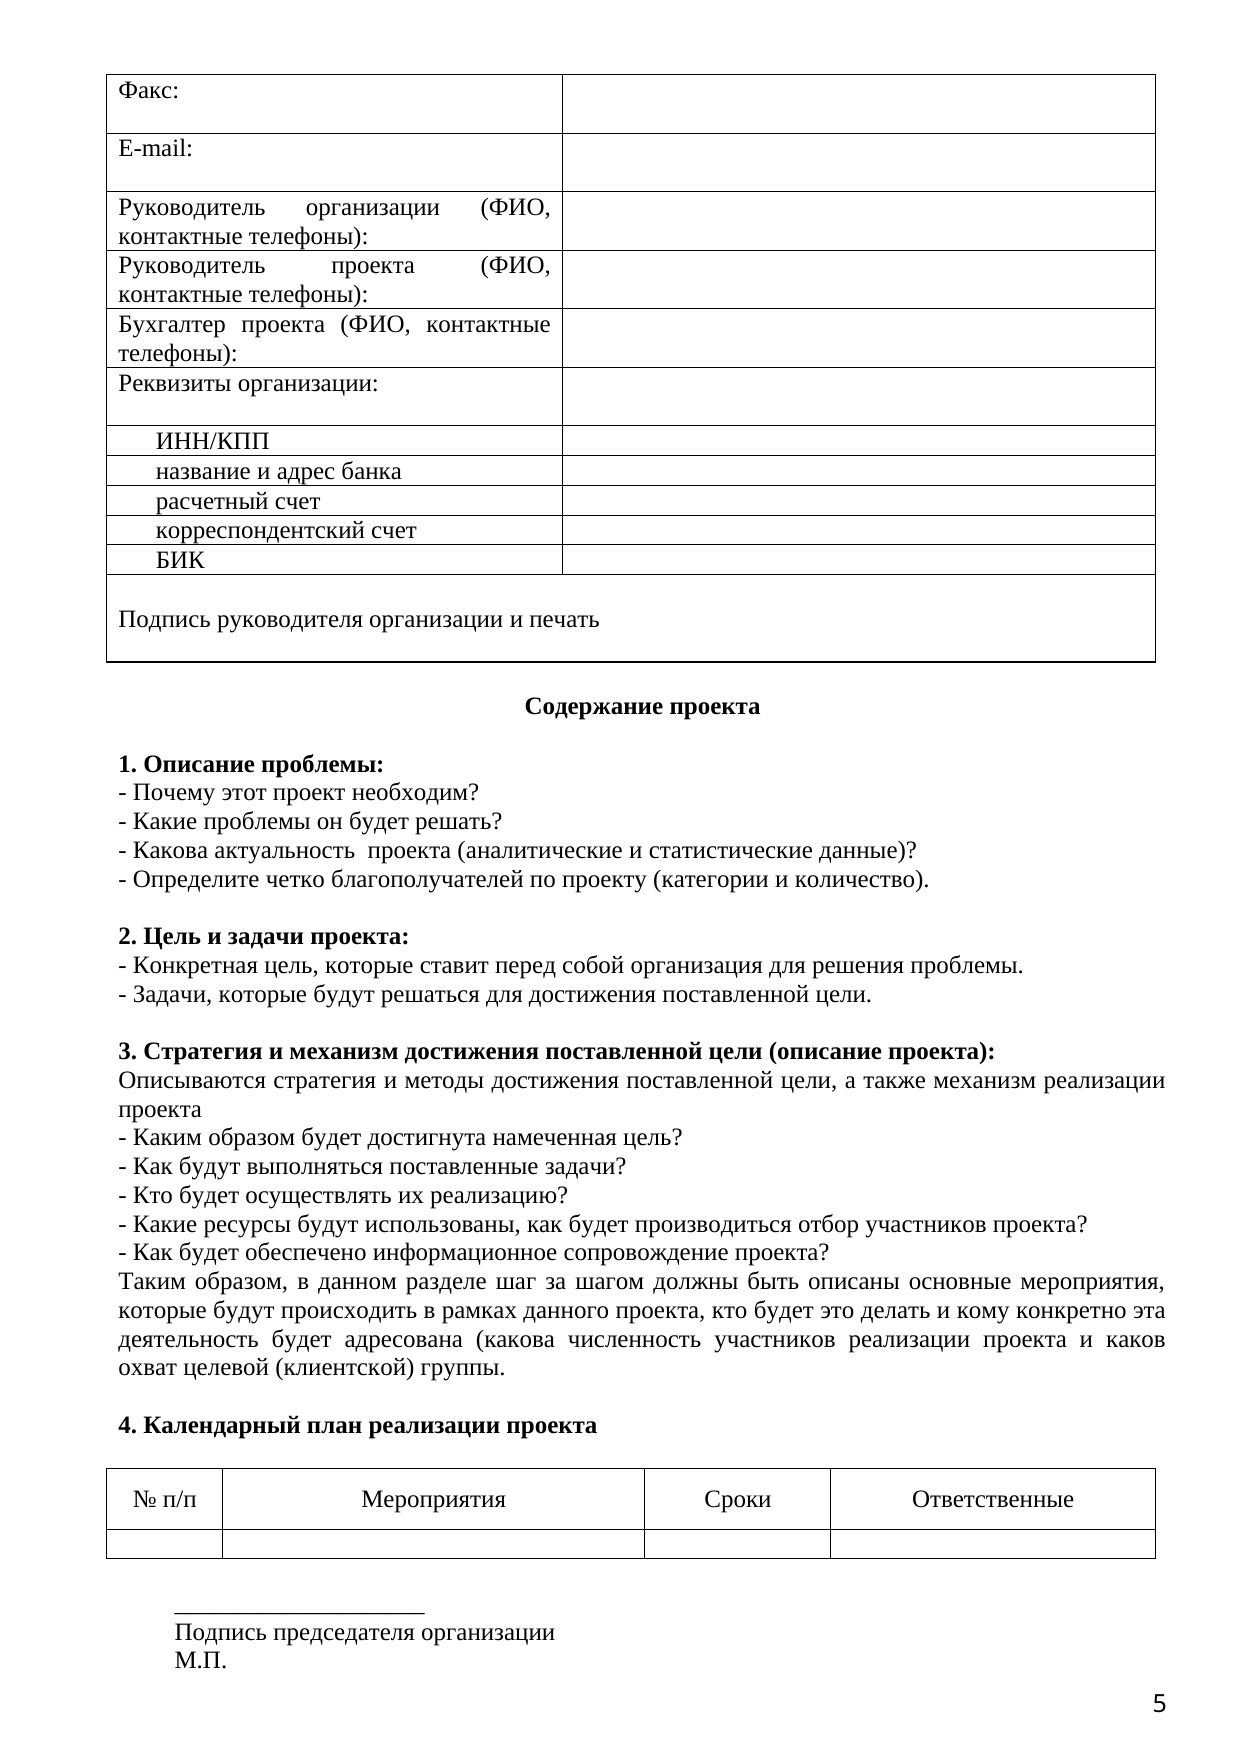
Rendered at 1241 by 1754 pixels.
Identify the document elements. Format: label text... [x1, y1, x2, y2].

table_cell Руководитель проекта (ФИО, контактные телефоны): [107, 251, 562, 308]
table_cell Реквизиты организации: [107, 368, 562, 425]
table_header Ответственные [831, 1469, 1155, 1528]
text 1. Описание проблемы: [118, 749, 1166, 777]
table_cell ИНН/КПП [107, 426, 562, 455]
table_cell БИК [107, 545, 562, 574]
table_cell название и адрес банка [107, 456, 562, 485]
table_cell Факс: [107, 75, 562, 132]
text - Определите четко благополучателей по проекту (категории и количество). [118, 864, 1166, 892]
text - Каким образом будет достигнута намеченная цель? [118, 1122, 1166, 1151]
table_cell [563, 368, 1155, 425]
table_cell [563, 309, 1155, 367]
text - Как будут выполняться поставленные задачи? [118, 1151, 1166, 1180]
table_cell [563, 134, 1155, 191]
table_cell [563, 426, 1155, 455]
text - Какова актуальность проекта (аналитические и статистические данные)? [118, 835, 1166, 864]
table_cell [223, 1530, 644, 1558]
table_cell [563, 192, 1155, 249]
table_cell расчетный счет [107, 486, 562, 514]
text - Какие ресурсы будут использованы, как будет производиться отбор участников проекта? [118, 1209, 1166, 1237]
text Описываются стратегия и методы достижения поставленной цели, а также механизм реализации проекта [118, 1065, 1166, 1122]
table_cell [645, 1530, 830, 1558]
text - Какие проблемы он будет решать? [118, 806, 1166, 835]
text Таким образом, в данном разделе шаг за шагом должны быть описаны основные мероприятия, которые будут происходить в рамках данного проекта, кто будет это делать и кому конкретно эта деятельность будет адресована (какова численность участников реализации проекта и каков охват целевой (клиентской) группы. [118, 1266, 1166, 1381]
text Подпись председателя организации [118, 1617, 1166, 1646]
table_cell [563, 456, 1155, 485]
text 2. Цель и задачи проекта: [118, 921, 1166, 950]
text 3. Стратегия и механизм достижения поставленной цели (описание проекта): [118, 1036, 1166, 1065]
table_header Сроки [645, 1469, 830, 1528]
table_cell корреспондентский счет [107, 516, 562, 544]
text - Задачи, которые будут решаться для достижения поставленной цели. [118, 979, 1166, 1007]
text - Кто будет осуществлять их реализацию? [118, 1180, 1166, 1209]
table_cell Бухгалтер проекта (ФИО, контактные телефоны): [107, 309, 562, 367]
table_cell [107, 1530, 222, 1558]
table_cell E-mail: [107, 134, 562, 191]
text 4. Календарный план реализации проекта [118, 1410, 1166, 1439]
table_cell Подпись руководителя организации и печать [107, 575, 1155, 661]
table_cell [563, 75, 1155, 132]
text - Как будет обеспечено информационное сопровождение проекта? [118, 1237, 1166, 1266]
text - Почему этот проект необходим? [118, 777, 1166, 806]
table_cell [563, 486, 1155, 514]
table_cell [563, 251, 1155, 308]
text - Конкретная цель, которые ставит перед собой организация для решения проблемы. [118, 950, 1166, 979]
text Содержание проекта [118, 691, 1166, 720]
text ____________________ [118, 1588, 1166, 1617]
table_cell Руководитель организации (ФИО, контактные телефоны): [107, 192, 562, 249]
table_cell [831, 1530, 1155, 1558]
text М.П. [118, 1646, 1166, 1674]
table_cell [563, 516, 1155, 544]
table_cell [563, 545, 1155, 574]
table_header № п/п [107, 1469, 222, 1528]
table_header Мероприятия [223, 1469, 644, 1528]
